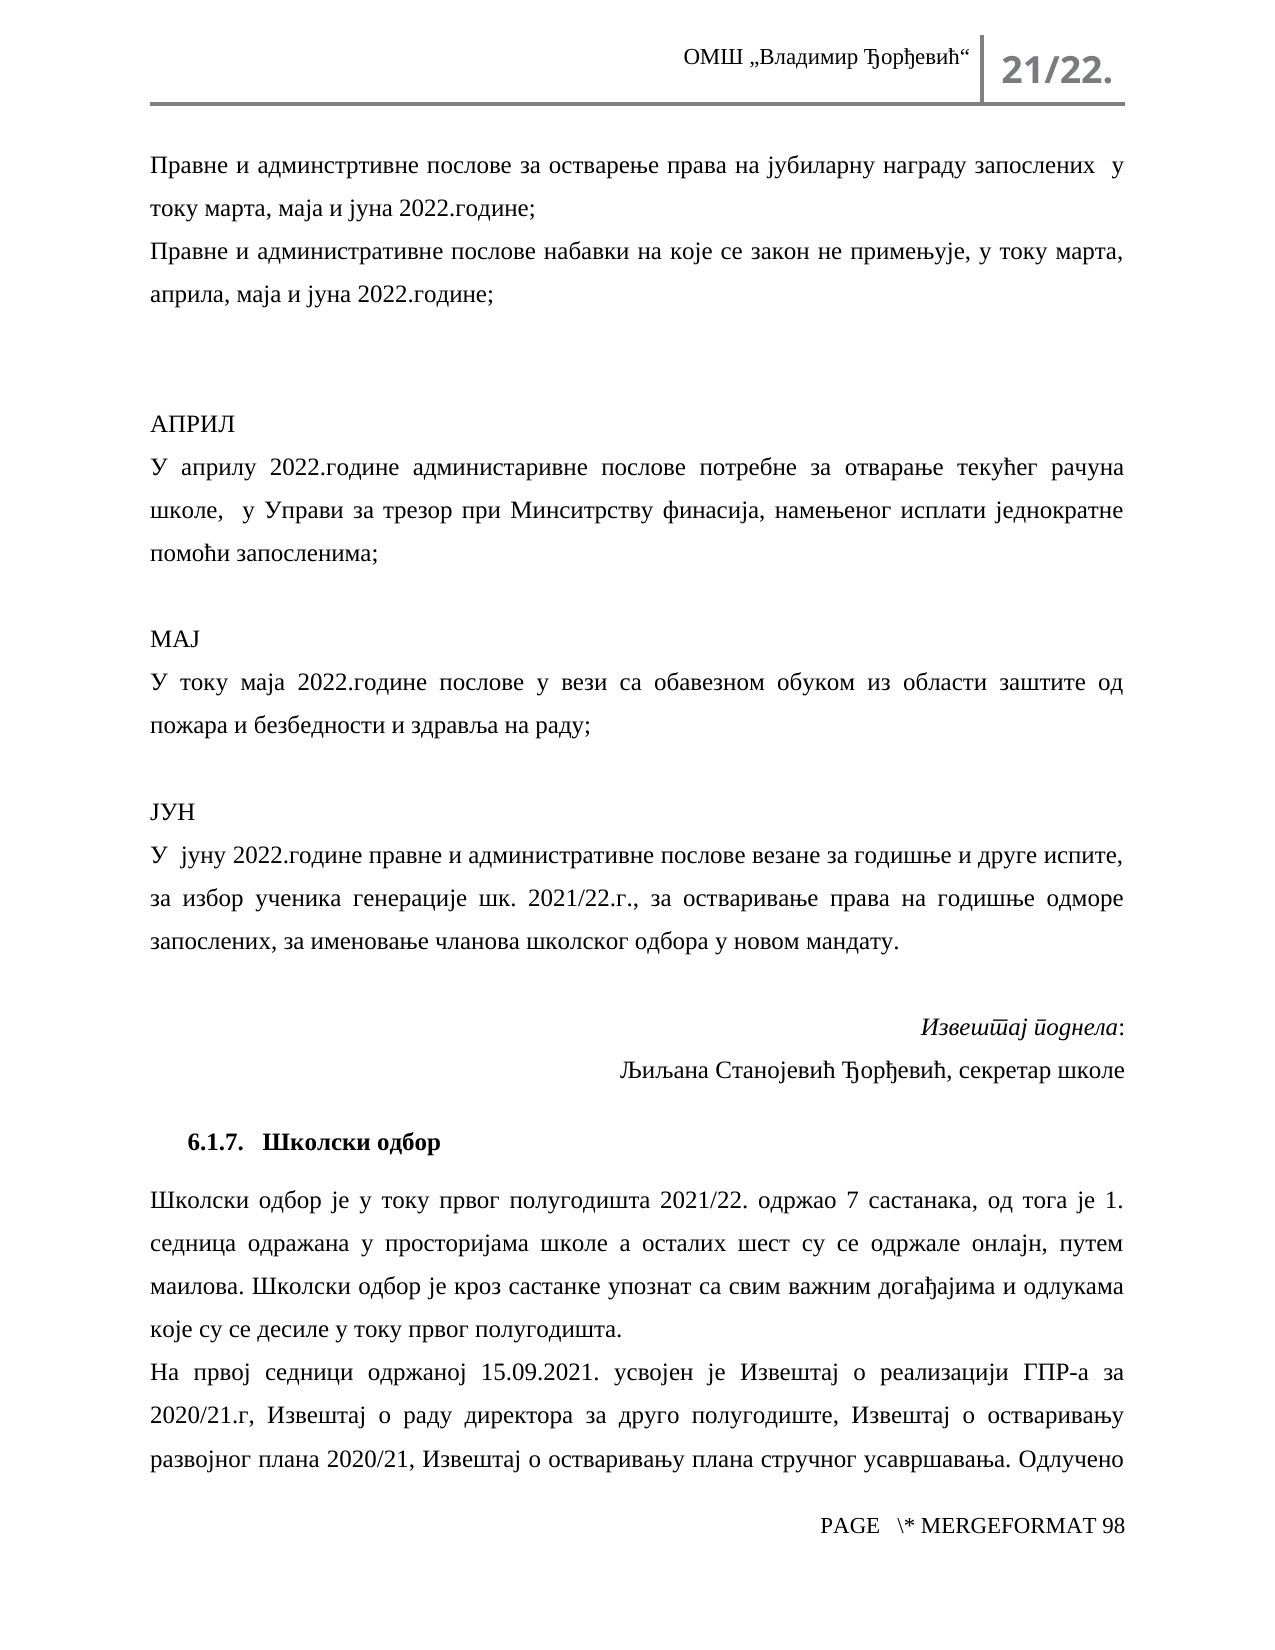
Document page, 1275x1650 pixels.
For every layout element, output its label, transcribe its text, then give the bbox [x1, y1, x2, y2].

text Љиљана Станојевић Ђорђевић, секретар школе [150, 1056, 1125, 1084]
text АПРИЛ [150, 409, 1125, 437]
subtitle Школски одбор [187, 1127, 1125, 1156]
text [150, 1357, 1125, 1472]
text ЈУН [150, 797, 1125, 826]
text МАЈ [150, 624, 1125, 653]
text У току маја 2022.године послове у вези са обавезном обуком из области заштите од пожара и безбедности и здравља на раду; [150, 667, 1125, 782]
text Извештај поднела: [150, 1012, 1125, 1041]
text У јуну 2022.године правне и административне послове везане за годишње и друге испите, за избор ученика генерације шк. 2021/22.г., за остваривање права на годишње одморе запослених, за именовање чланова школског одбора у новом мандату. [150, 840, 1125, 955]
text У априлу 2022.године администаривне послове потребне за отварање текућег рачуна школе, у Управи за трезор при Минситрству финасија, намењеног исплати једнократне помоћи запосленима; [150, 452, 1125, 567]
text Правне и админстртивне послове за остварење права на јубиларну награду запослених у току марта, маја и јуна 2022.године; [150, 150, 1125, 222]
text Правне и административне послове набавки на које се закон не примењује, у току марта, априла, маја и јуна 2022.године; [150, 236, 1125, 308]
text Школски одбор је у току првог полугодишта 2021/22. одржао 7 састанака, од тога је 1. седница одражана у просторијама школе а осталих шест су се одржале онлајн, путем маилова. Школски одбор је кроз састанке упознат са свим важним догађајима и одлукама које су се десиле у току првог полугодишта. [150, 1185, 1125, 1343]
